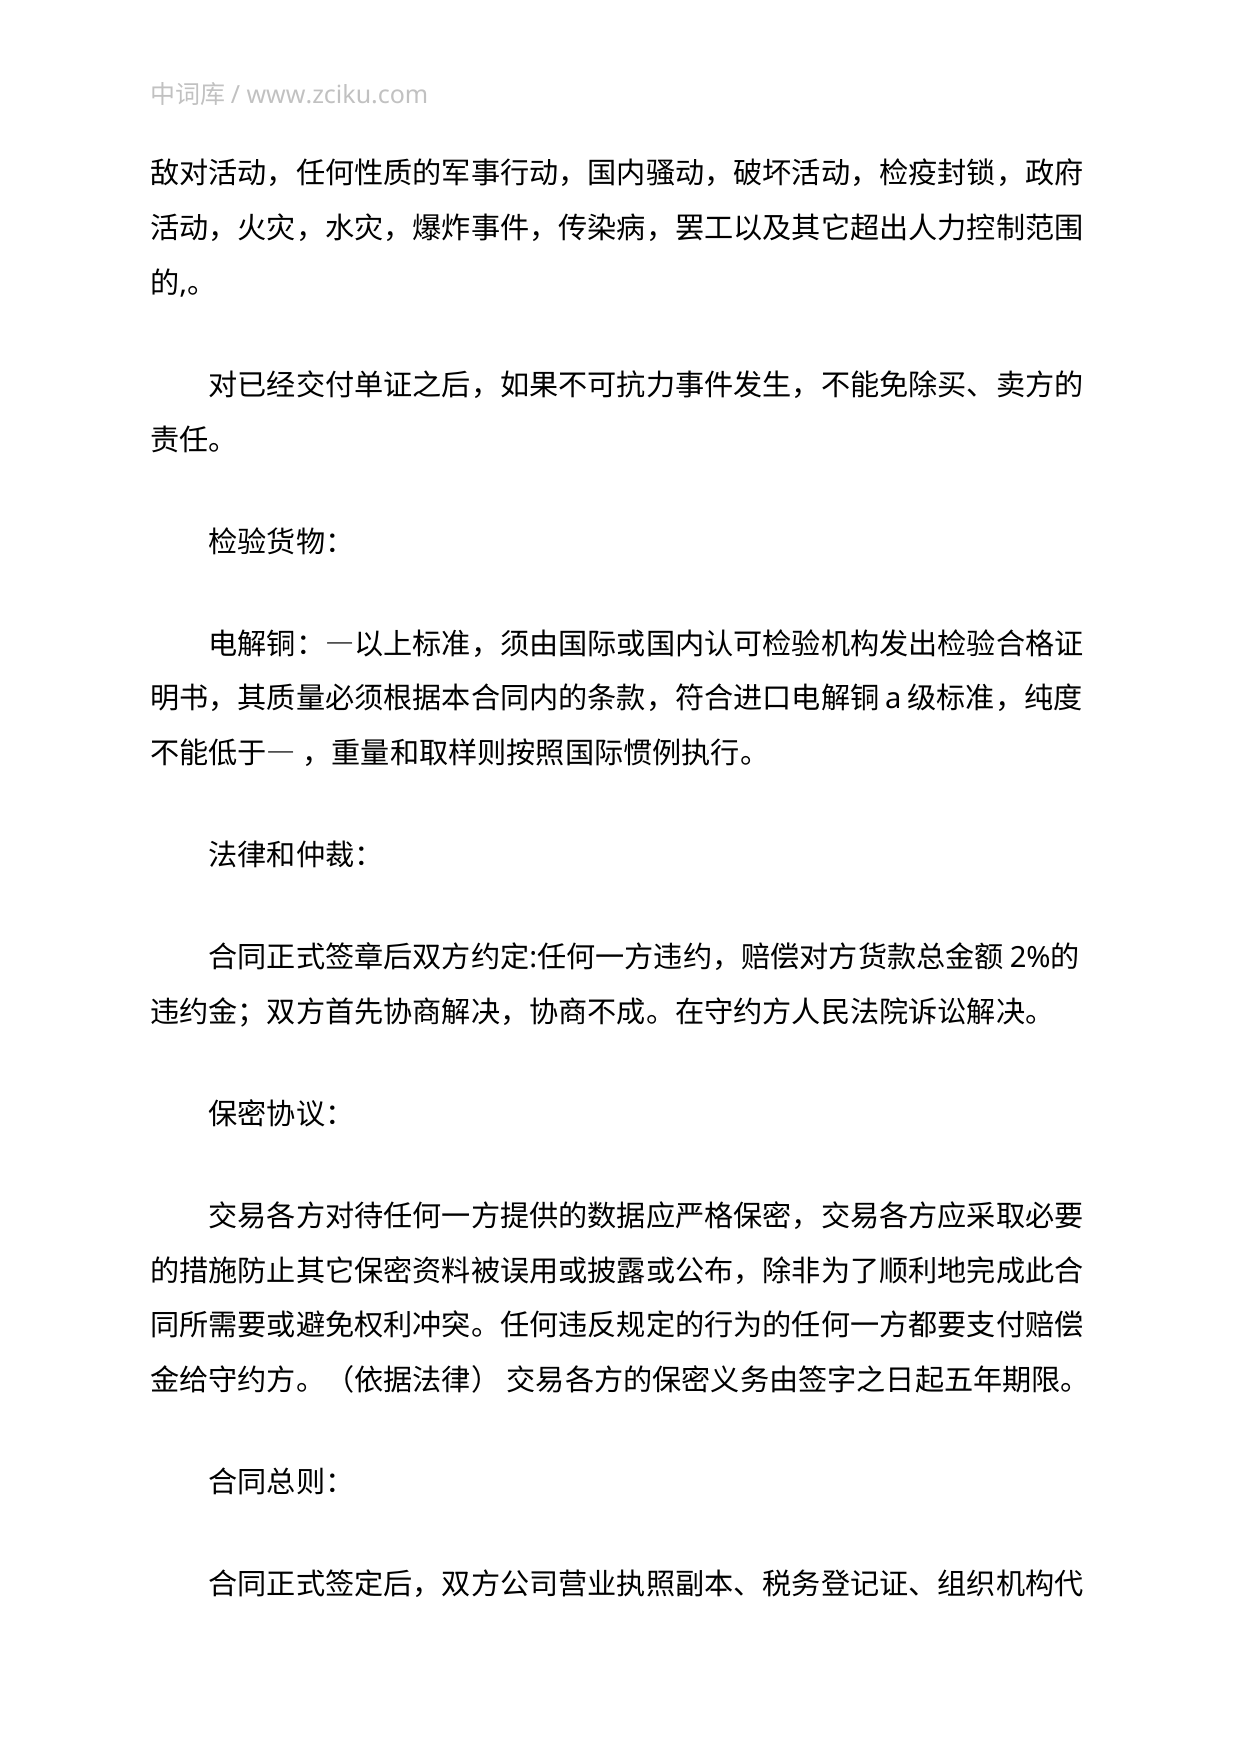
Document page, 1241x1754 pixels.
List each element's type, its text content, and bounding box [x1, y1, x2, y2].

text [150, 150, 1090, 302]
text 电解铜：—以上标准，须由国际或国内认可检验机构发出检验合格证明书，其质量必须根据本合同内的条款，符合进口电解铜a级标准，纯度不能低于— ，重量和取样则按照国际惯例执行。 [150, 620, 1090, 772]
text 合同正式签章后双方约定:任何一方违约，赔偿对方货款总金额2%的违约金；双方首先协商解决，协商不成。在守约方人民法院诉讼解决。 [150, 934, 1090, 1031]
text 保密协议： [150, 1090, 1090, 1133]
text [150, 1560, 1090, 1603]
text 法律和仲裁： [150, 832, 1090, 874]
text 对已经交付单证之后，如果不可抗力事件发生，不能免除买、卖方的责任。 [150, 362, 1090, 459]
text 检验货物： [150, 518, 1090, 561]
text 合同总则： [150, 1459, 1090, 1501]
text 交易各方对待任何一方提供的数据应严格保密，交易各方应采取必要的措施防止其它保密资料被误用或披露或公布，除非为了顺利地完成此合同所需要或避免权利冲突。任何违反规定的行为的任何一方都要支付赔偿金给守约方。（依据法律） 交易各方的保密义务由签字之日起五年期限。 [150, 1192, 1090, 1399]
